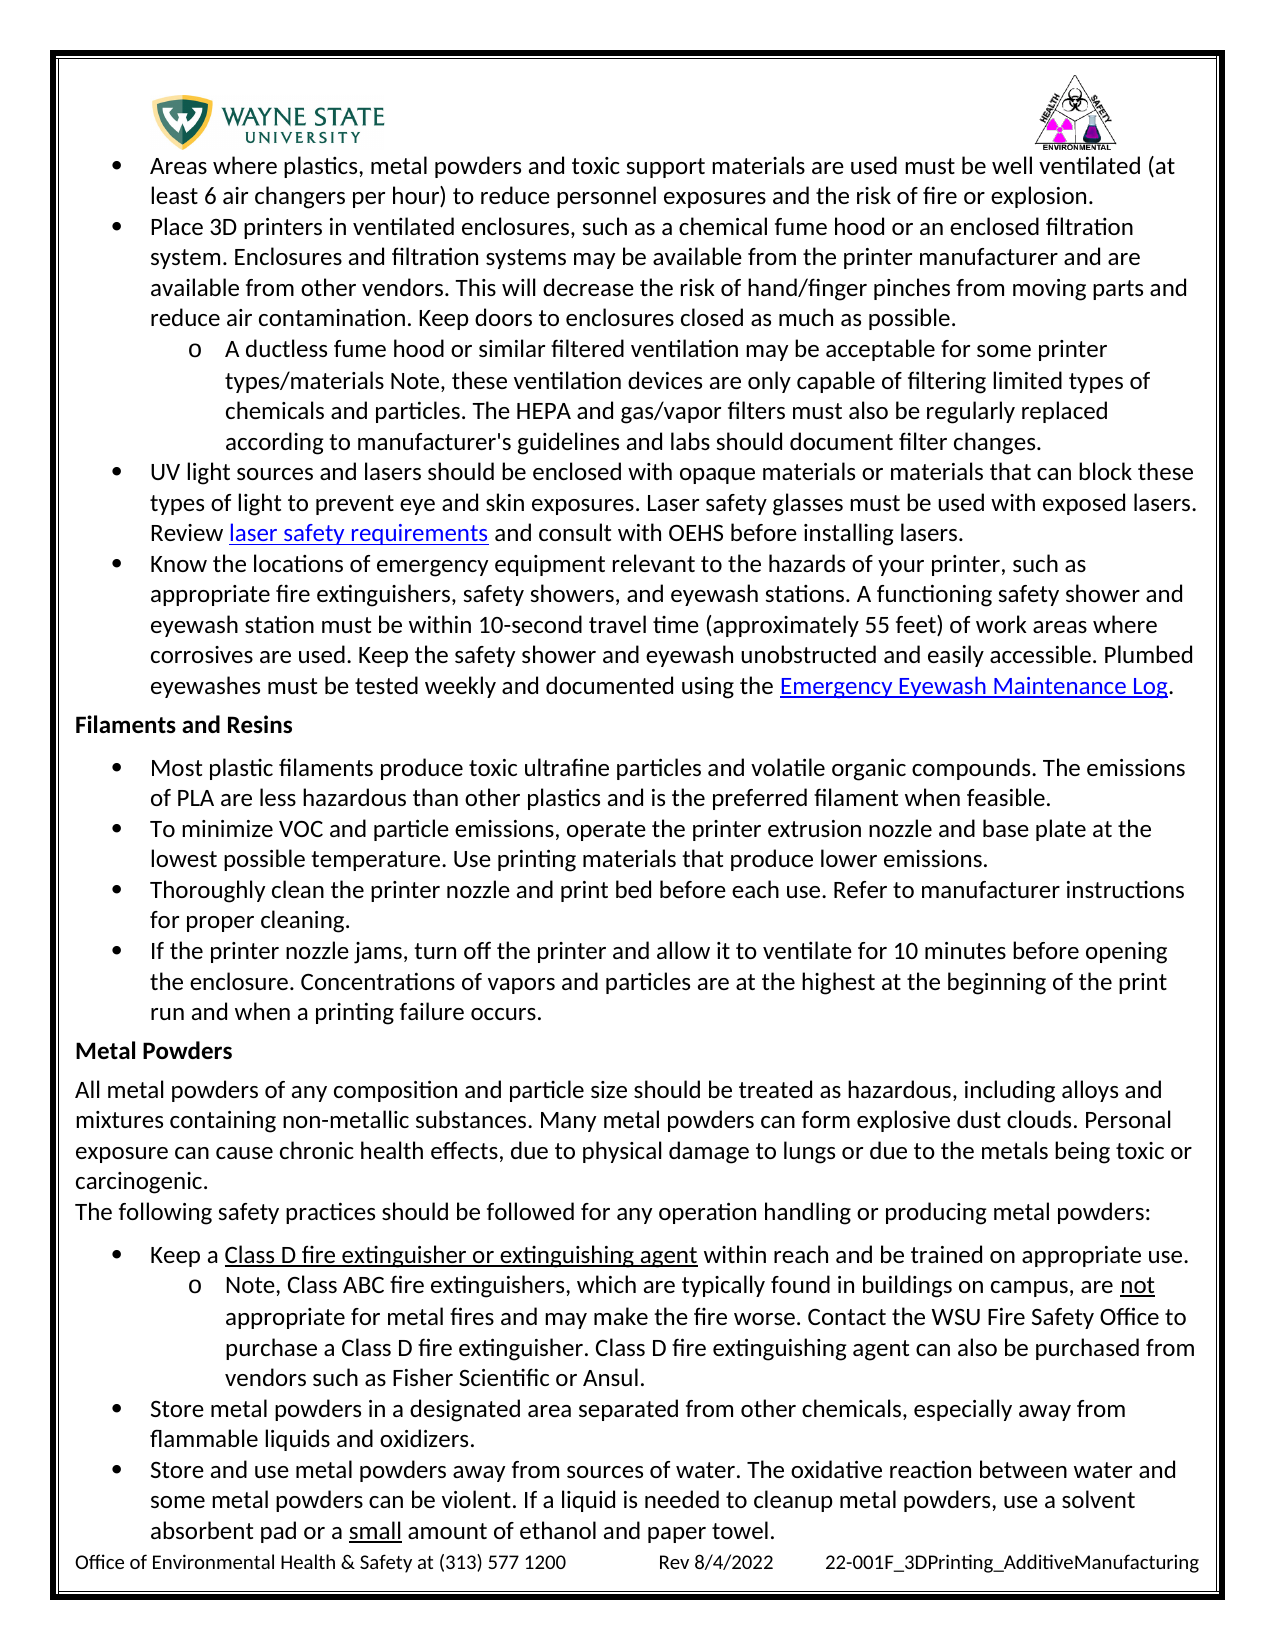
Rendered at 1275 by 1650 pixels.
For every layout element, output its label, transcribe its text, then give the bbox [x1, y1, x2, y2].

picture [150, 95, 385, 150]
list Store and use metal powders away from sources of water. The oxidative reaction between water and some metal powders can be violent. If a liquid is needed to cleanup metal powders, use a solvent absorbent pad or a small amount of ethanol and paper towel. [112, 1454, 1200, 1545]
text All metal powders of any composition and particle size should be treated as hazardous, including alloys and mixtures containing non-metallic substances. Many metal powders can form explosive dust clouds. Personal exposure can cause chronic health effects, due to physical damage to lungs or due to the metals being toxic or carcinogenic. [75, 1074, 1200, 1196]
list To minimize VOC and particle emissions, operate the printer extrusion nozzle and base plate at the lowest possible temperature. Use printing materials that produce lower emissions. [112, 813, 1200, 874]
list Most plastic filaments produce toxic ultrafine particles and volatile organic compounds. The emissions of PLA are less hazardous than other plastics and is the preferred filament when feasible. [112, 752, 1200, 813]
list Areas where plastics, metal powders and toxic support materials are used must be well ventilated (at least 6 air changers per hour) to reduce personnel exposures and the risk of fire or explosion. [112, 150, 1200, 211]
list Know the locations of emergency equipment relevant to the hazards of your printer, such as appropriate fire extinguishers, safety showers, and eyewash stations. A functioning safety shower and eyewash station must be within 10-second travel time (approximately 55 feet) of work areas where corrosives are used. Keep the safety shower and eyewash unobstructed and easily accessible. Plumbed eyewashes must be tested weekly and documented using the Emergency Eyewash Maintenance Log. [112, 548, 1200, 701]
subtitle Filaments and Resins [75, 709, 1200, 739]
list Keep a Class D fire extinguisher or extinguishing agent within reach and be trained on appropriate use. [112, 1239, 1200, 1269]
picture [1025, 75, 1125, 150]
list Store metal powders in a designated area separated from other chemicals, especially away from flammable liquids and oxidizers. [112, 1393, 1200, 1454]
list UV light sources and lasers should be enclosed with opaque materials or materials that can block these types of light to prevent eye and skin exposures. Laser safety glasses must be used with exposed lasers. Review laser safety requirements and consult with OEHS before installing lasers. [112, 456, 1200, 548]
list If the printer nozzle jams, turn off the printer and allow it to ventilate for 10 minutes before opening the enclosure. Concentrations of vapors and particles are at the highest at the beginning of the print run and when a printing failure occurs. [112, 935, 1200, 1027]
text The following safety practices should be followed for any operation handling or producing metal powders: [75, 1196, 1200, 1226]
list Thoroughly clean the printer nozzle and print bed before each use. Refer to manufacturer instructions for proper cleaning. [112, 874, 1200, 935]
subtitle Metal Powders [75, 1035, 1200, 1066]
list Place 3D printers in ventilated enclosures, such as a chemical fume hood or an enclosed filtration system. Enclosures and filtration systems may be available from the printer manufacturer and are available from other vendors. This will decrease the risk of hand/finger pinches from moving parts and reduce air contamination. Keep doors to enclosures closed as much as possible. [112, 211, 1200, 333]
list A ductless fume hood or similar filtered ventilation may be acceptable for some printer types/materials Note, these ventilation devices are only capable of filtering limited types of chemicals and particles. The HEPA and gas/vapor filters must also be regularly replaced according to manufacturer's guidelines and labs should document filter changes. [187, 333, 1200, 456]
list Note, Class ABC fire extinguishers, which are typically found in buildings on campus, are not appropriate for metal fires and may make the fire worse. Contact the WSU Fire Safety Office to purchase a Class D fire extinguisher. Class D fire extinguishing agent can also be purchased from vendors such as Fisher Scientific or Ansul. [187, 1269, 1200, 1393]
